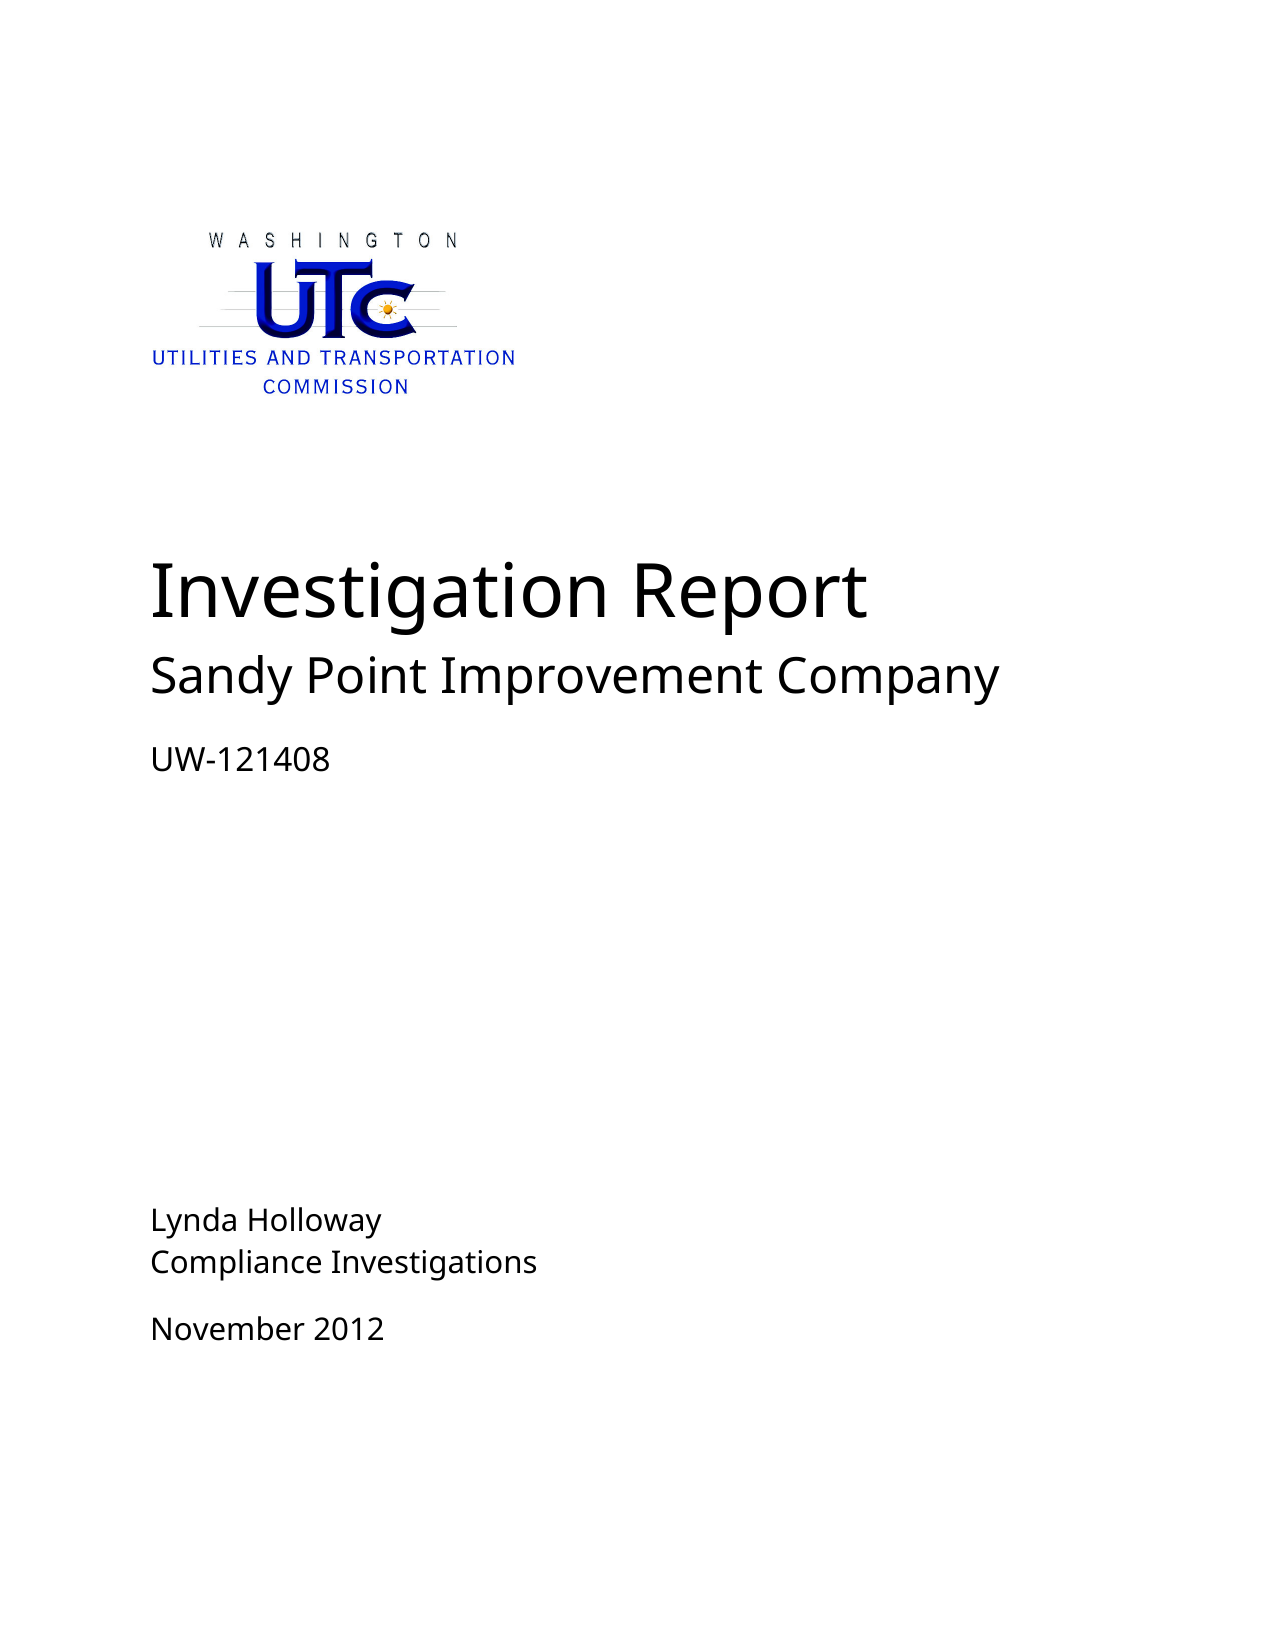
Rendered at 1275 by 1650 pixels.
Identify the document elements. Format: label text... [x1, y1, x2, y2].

picture [152, 227, 515, 396]
text Sandy Point Improvement Company [150, 640, 1125, 708]
text UW-121408 [150, 736, 1125, 782]
text November 2012 [150, 1307, 1125, 1377]
text Lynda Holloway Compliance Investigations [150, 1197, 1125, 1307]
text Investigation Report [150, 537, 1125, 640]
